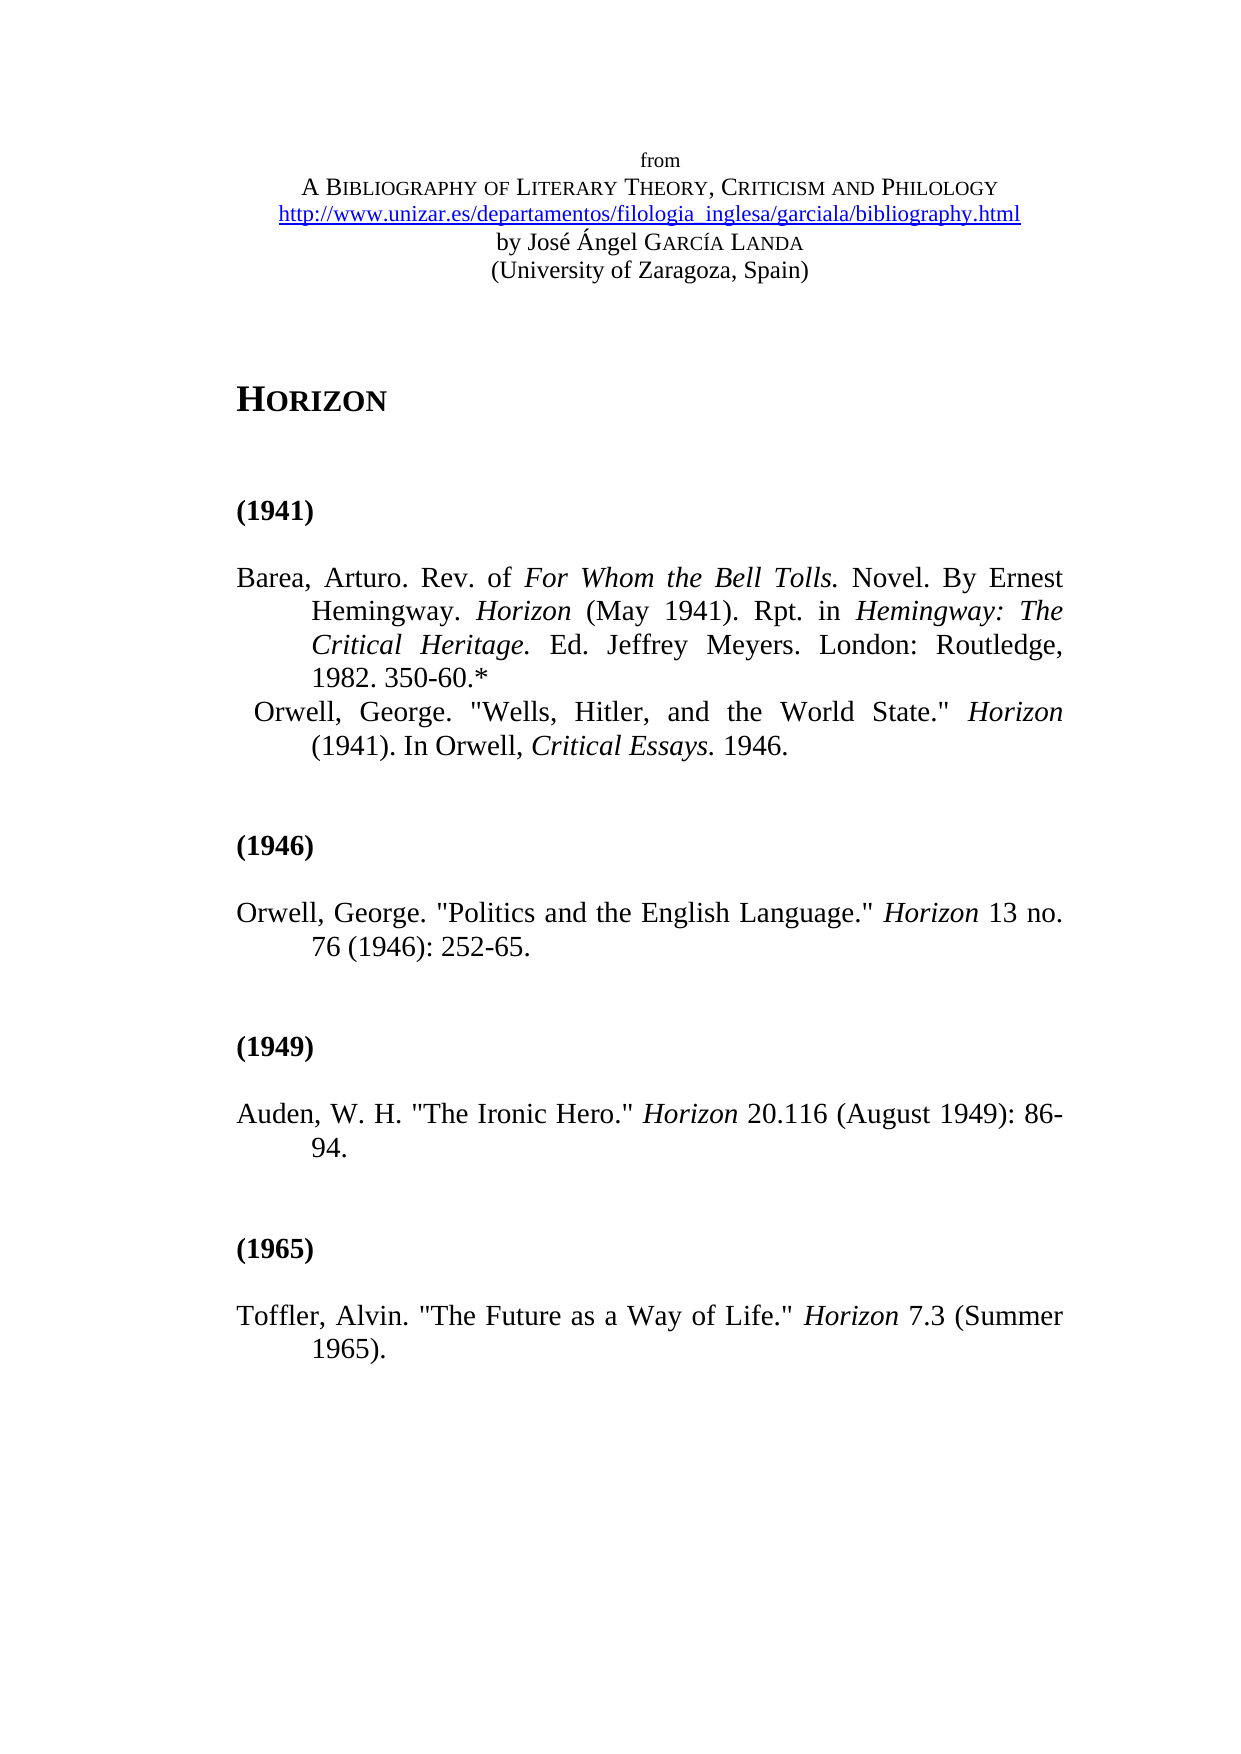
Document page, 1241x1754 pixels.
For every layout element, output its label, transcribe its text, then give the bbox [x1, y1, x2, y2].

text (1946) [236, 828, 1063, 862]
subtitle Horizon [236, 376, 1063, 419]
text from [236, 148, 1063, 172]
text (1965) [236, 1231, 1063, 1264]
text (1941) [236, 493, 1063, 526]
text Orwell, George. "Politics and the English Language." Horizon 13 no. 76 (1946): 252-65. [236, 895, 1063, 962]
text Toffler, Alvin. "The Future as a Way of Life." Horizon 7.3 (Summer 1965). [236, 1298, 1063, 1365]
text Orwell, George. "Wells, Hitler, and the World State." Horizon (1941). In Orwell, Critical Essays. 1946. [236, 694, 1063, 761]
text (1949) [236, 1029, 1063, 1063]
text (University of Zaragoza, Spain) [236, 256, 1063, 284]
text Auden, W. H. "The Ironic Hero." Horizon 20.116 (August 1949): 86-94. [236, 1097, 1063, 1164]
text A Bibliography of Literary Theory, Criticism and Philology [236, 172, 1063, 200]
text Barea, Arturo. Rev. of For Whom the Bell Tolls. Novel. By Ernest Hemingway. Horizon (May 1941). Rpt. in Hemingway: The Critical Heritage. Ed. Jeffrey Meyers. London: Routledge, 1982. 350-60.* [236, 560, 1063, 694]
text http://www.unizar.es/departamentos/filologia_inglesa/garciala/bibliography.html [236, 200, 1063, 227]
text by José Ángel García Landa [236, 227, 1063, 256]
